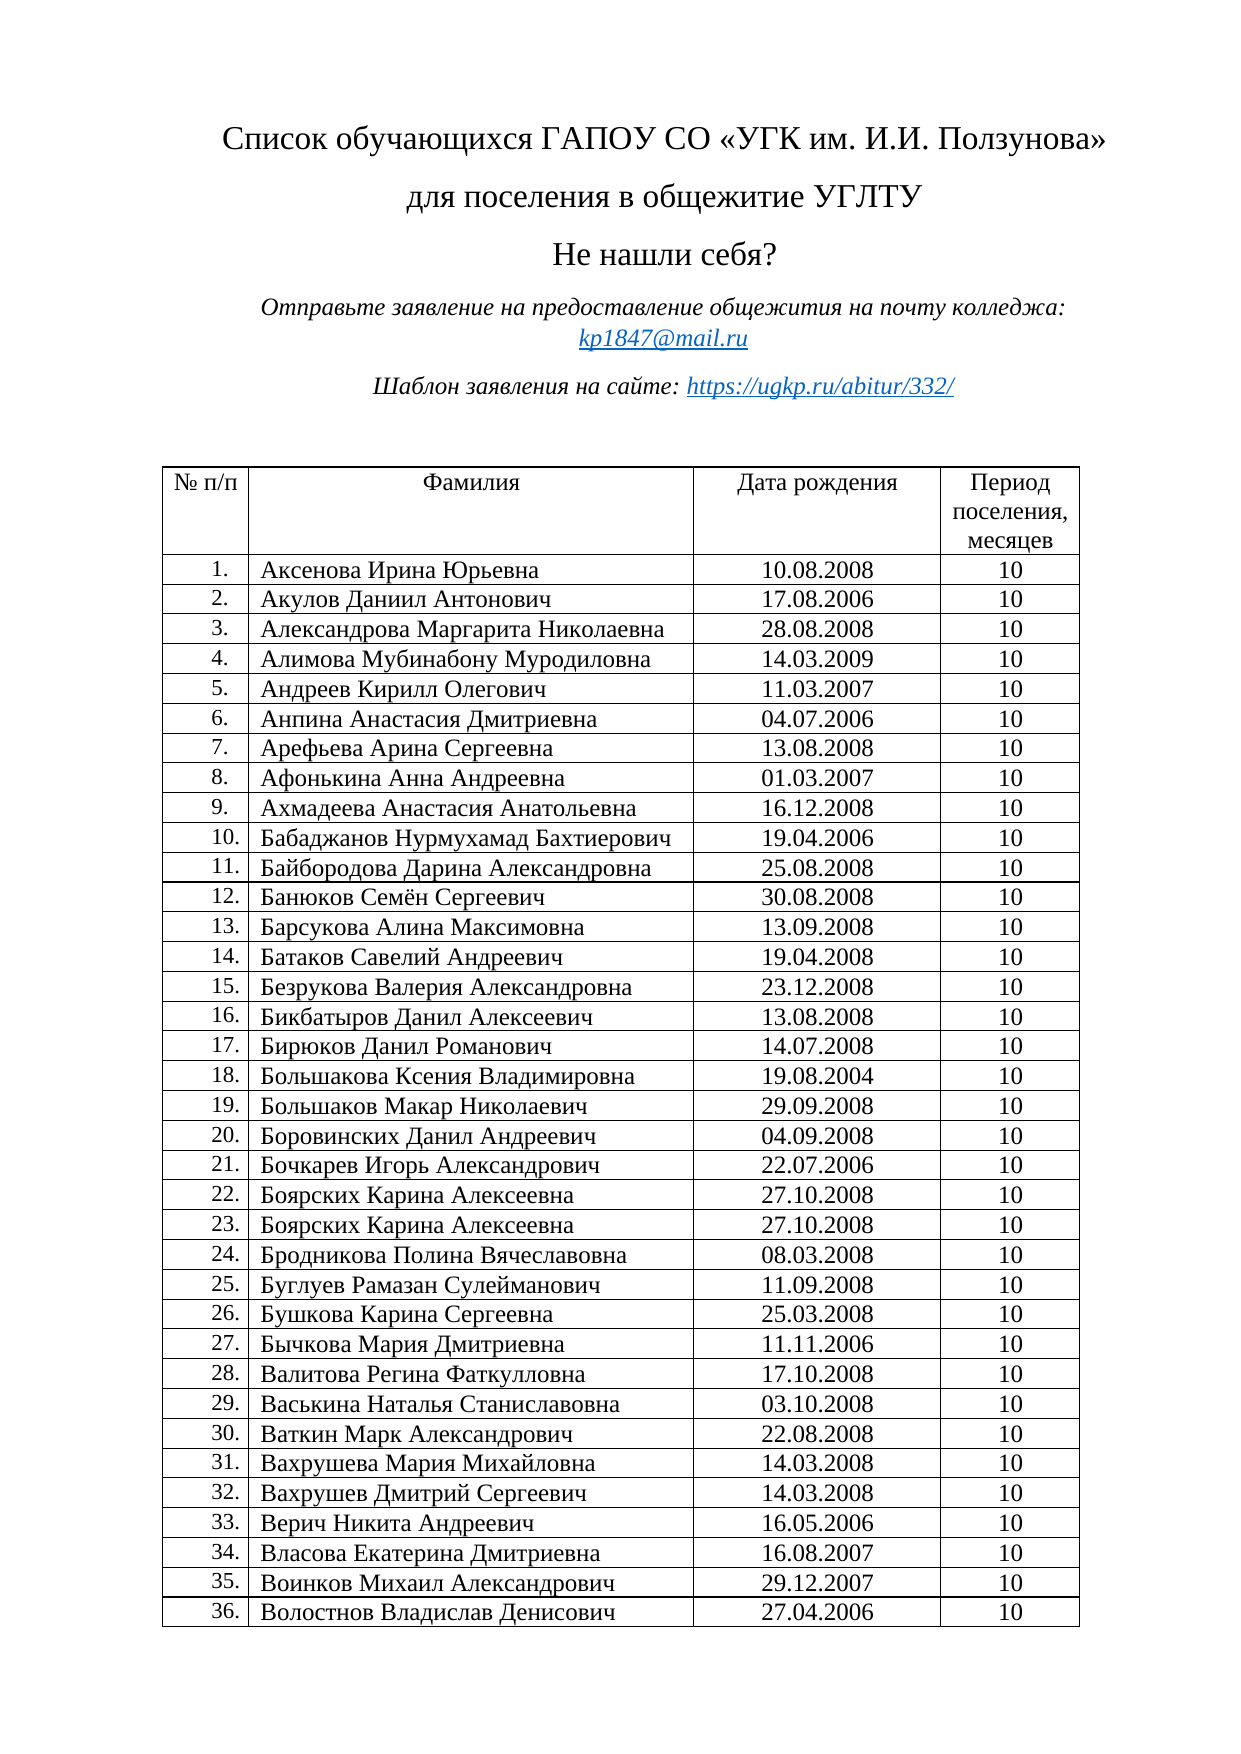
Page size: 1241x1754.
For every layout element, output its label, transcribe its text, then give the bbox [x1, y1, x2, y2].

table_cell 19.08.2004 [694, 1061, 940, 1090]
table_cell [163, 585, 248, 613]
table_cell [163, 734, 248, 762]
table_cell [163, 1151, 248, 1179]
table_cell Большакова Ксения Владимировна [249, 1061, 693, 1090]
table_cell 10 [941, 1419, 1079, 1447]
table_header Фамилия [249, 468, 693, 554]
table_cell [163, 644, 248, 673]
table_cell Александрова Маргарита Николаевна [249, 614, 693, 643]
table_cell 10 [941, 942, 1079, 971]
table_cell 10 [941, 1091, 1079, 1120]
table_cell Бушкова Карина Сергеевна [249, 1300, 693, 1328]
table_cell Андреев Кирилл Олегович [249, 674, 693, 703]
table_cell 10 [941, 1002, 1079, 1030]
table_cell [163, 1061, 248, 1090]
table_cell [163, 1389, 248, 1418]
table_cell Буглуев Рамазан Сулейманович [249, 1270, 693, 1298]
table_header Дата рождения [694, 468, 940, 554]
table_cell 04.07.2006 [694, 704, 940, 732]
table_cell 03.10.2008 [694, 1389, 940, 1418]
table_cell [163, 823, 248, 852]
table_cell Вахрушев Дмитрий Сергеевич [249, 1478, 693, 1507]
table_cell [163, 1210, 248, 1239]
table_cell [163, 883, 248, 911]
table_cell 10 [941, 853, 1079, 881]
text Не нашли себя? [177, 234, 1152, 272]
table_cell 14.03.2008 [694, 1478, 940, 1507]
table_cell [163, 763, 248, 792]
table_cell 10 [941, 555, 1079, 583]
table_cell 23.12.2008 [694, 972, 940, 1001]
table_cell [163, 555, 248, 583]
table_cell Бочкарев Игорь Александрович [249, 1151, 693, 1179]
table_cell 10 [941, 1270, 1079, 1298]
table_cell 16.05.2006 [694, 1508, 940, 1537]
table_cell Батаков Савелий Андреевич [249, 942, 693, 971]
table_cell Воинков Михаил Александрович [249, 1568, 693, 1596]
table_cell [163, 912, 248, 941]
table_cell 29.12.2007 [694, 1568, 940, 1596]
table_cell [163, 1121, 248, 1149]
table_header № п/п [163, 468, 248, 554]
table_cell 10 [941, 1598, 1079, 1626]
table_cell [163, 1538, 248, 1567]
table_cell 22.08.2008 [694, 1419, 940, 1447]
table_cell 10 [941, 972, 1079, 1001]
table_cell 29.09.2008 [694, 1091, 940, 1120]
table_cell 22.07.2006 [694, 1151, 940, 1179]
table_cell Волостнов Владислав Денисович [249, 1598, 693, 1626]
table_cell [163, 1180, 248, 1209]
table_cell 10 [941, 1538, 1079, 1567]
table_cell 27.10.2008 [694, 1180, 940, 1209]
table_cell 10 [941, 1389, 1079, 1418]
table_cell 10 [941, 734, 1079, 762]
table_cell 10 [941, 1478, 1079, 1507]
table_cell Байбородова Дарина Александровна [249, 853, 693, 881]
table_cell 08.03.2008 [694, 1240, 940, 1269]
table_cell 10 [941, 763, 1079, 792]
table_cell Акулов Даниил Антонович [249, 585, 693, 613]
table_cell [163, 1270, 248, 1298]
table_cell 01.03.2007 [694, 763, 940, 792]
text Шаблон заявления на сайте: https://ugkp.ru/abitur/332/ [177, 371, 1152, 400]
table_cell 11.03.2007 [694, 674, 940, 703]
table_cell 10 [941, 1210, 1079, 1239]
table_cell 10 [941, 1508, 1079, 1537]
table_cell 10 [941, 614, 1079, 643]
table_cell 28.08.2008 [694, 614, 940, 643]
table_cell 17.10.2008 [694, 1359, 940, 1388]
text для поселения в общежитие УГЛТУ [177, 176, 1152, 214]
text Список обучающихся ГАПОУ СО «УГК им. И.И. Ползунова» [177, 118, 1152, 156]
table_cell Ахмадеева Анастасия Анатольевна [249, 793, 693, 822]
table_cell Бирюков Данил Романович [249, 1031, 693, 1060]
table_cell 10.08.2008 [694, 555, 940, 583]
table_cell Афонькина Анна Андреевна [249, 763, 693, 792]
table_cell Аксенова Ирина Юрьевна [249, 555, 693, 583]
table_cell 10 [941, 585, 1079, 613]
table_cell 10 [941, 1121, 1079, 1149]
table_cell [163, 1598, 248, 1626]
table_cell Безрукова Валерия Александровна [249, 972, 693, 1001]
table_cell 10 [941, 704, 1079, 732]
table_cell [163, 1568, 248, 1596]
table_cell 19.04.2008 [694, 942, 940, 971]
table_cell Боярских Карина Алексеевна [249, 1180, 693, 1209]
table_cell [163, 1508, 248, 1537]
table_cell Барсукова Алина Максимовна [249, 912, 693, 941]
table_cell [163, 1031, 248, 1060]
table_cell 10 [941, 674, 1079, 703]
table_cell [163, 1240, 248, 1269]
table_cell 11.11.2006 [694, 1329, 940, 1358]
table_cell 14.03.2008 [694, 1449, 940, 1477]
table_cell 27.10.2008 [694, 1210, 940, 1239]
table_cell [163, 1359, 248, 1388]
table_cell 13.08.2008 [694, 734, 940, 762]
table_cell [163, 793, 248, 822]
table_header Период поселения, месяцев [941, 468, 1079, 554]
table_cell 13.09.2008 [694, 912, 940, 941]
table_cell [163, 1449, 248, 1477]
table_cell Верич Никита Андреевич [249, 1508, 693, 1537]
table_cell [163, 942, 248, 971]
table_cell 25.03.2008 [694, 1300, 940, 1328]
table_cell [163, 614, 248, 643]
table_cell 10 [941, 1568, 1079, 1596]
table_cell 10 [941, 1240, 1079, 1269]
table_cell Власова Екатерина Дмитриевна [249, 1538, 693, 1567]
table_cell 04.09.2008 [694, 1121, 940, 1149]
text Отправьте заявление на предоставление общежития на почту колледжа: kp1847@mail.ru [177, 292, 1152, 352]
table_cell 10 [941, 1300, 1079, 1328]
table_cell Большаков Макар Николаевич [249, 1091, 693, 1120]
table_cell [163, 674, 248, 703]
table_cell Вахрушева Мария Михайловна [249, 1449, 693, 1477]
table_cell 10 [941, 912, 1079, 941]
table_cell Алимова Мубинабону Муродиловна [249, 644, 693, 673]
table_cell 10 [941, 793, 1079, 822]
table_cell [163, 1091, 248, 1120]
table_cell 10 [941, 883, 1079, 911]
table_cell Боровинских Данил Андреевич [249, 1121, 693, 1149]
table_cell 14.07.2008 [694, 1031, 940, 1060]
table_cell 16.08.2007 [694, 1538, 940, 1567]
table_cell 10 [941, 1031, 1079, 1060]
table_cell 10 [941, 823, 1079, 852]
table_cell Банюков Семён Сергеевич [249, 883, 693, 911]
table_cell 19.04.2006 [694, 823, 940, 852]
table_cell [163, 1419, 248, 1447]
table_cell 30.08.2008 [694, 883, 940, 911]
table_cell 10 [941, 1151, 1079, 1179]
table_cell [163, 972, 248, 1001]
table_cell 10 [941, 1329, 1079, 1358]
table_cell Валитова Регина Фаткулловна [249, 1359, 693, 1388]
table_cell 16.12.2008 [694, 793, 940, 822]
table_cell Бычкова Мария Дмитриевна [249, 1329, 693, 1358]
table_cell [163, 853, 248, 881]
table_cell 25.08.2008 [694, 853, 940, 881]
table_cell 17.08.2006 [694, 585, 940, 613]
table_cell [163, 704, 248, 732]
table_cell 10 [941, 1061, 1079, 1090]
table_cell 10 [941, 644, 1079, 673]
table_cell 10 [941, 1449, 1079, 1477]
table_cell 10 [941, 1180, 1079, 1209]
table_cell Боярских Карина Алексеевна [249, 1210, 693, 1239]
table_cell Бикбатыров Данил Алексеевич [249, 1002, 693, 1030]
table_cell Васькина Наталья Станиславовна [249, 1389, 693, 1418]
table_cell [163, 1478, 248, 1507]
table_cell 10 [941, 1359, 1079, 1388]
table_cell Анпина Анастасия Дмитриевна [249, 704, 693, 732]
table_cell [163, 1002, 248, 1030]
table_cell Бродникова Полина Вячеславовна [249, 1240, 693, 1269]
table_cell [163, 1300, 248, 1328]
table_cell 11.09.2008 [694, 1270, 940, 1298]
table_cell 14.03.2009 [694, 644, 940, 673]
table_cell 13.08.2008 [694, 1002, 940, 1030]
table_cell 27.04.2006 [694, 1598, 940, 1626]
table_cell Ваткин Марк Александрович [249, 1419, 693, 1447]
table_cell Арефьева Арина Сергеевна [249, 734, 693, 762]
table_cell Бабаджанов Нурмухамад Бахтиерович [249, 823, 693, 852]
table_cell [163, 1329, 248, 1358]
